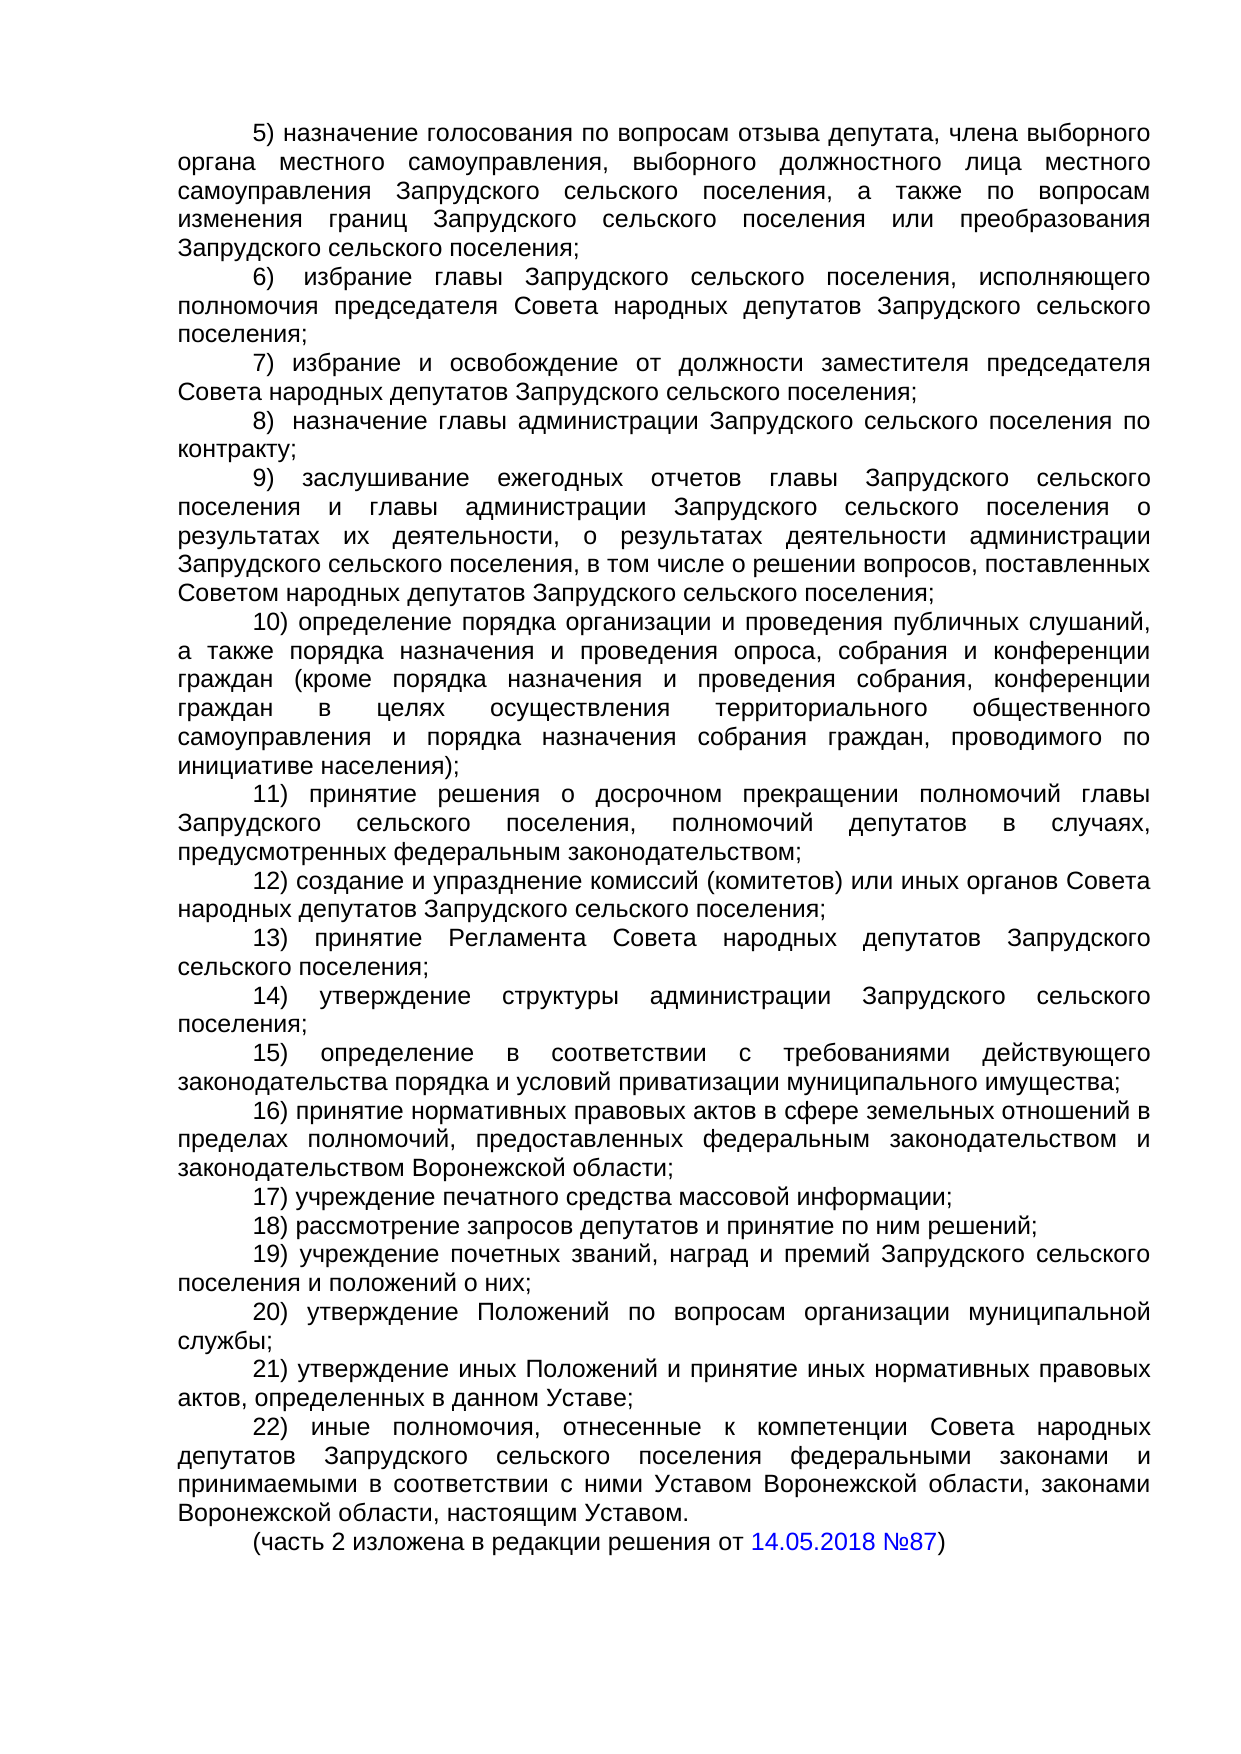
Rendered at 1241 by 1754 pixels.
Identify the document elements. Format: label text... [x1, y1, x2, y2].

text 21) утверждение иных Положений и принятие иных нормативных правовых актов, определенных в данном Уставе; [177, 1354, 1152, 1412]
text 6) избрание главы Запрудского сельского поселения, исполняющего полномочия председателя Совета народных депутатов Запрудского сельского поселения; [177, 262, 1152, 348]
text 10) определение порядка организации и проведения публичных слушаний, а также порядка назначения и проведения опроса, собрания и конференции граждан (кроме порядка назначения и проведения собрания, конференции граждан в целях осуществления территориального общественного самоуправления и порядка назначения собрания граждан, проводимого по инициативе населения); [177, 607, 1152, 779]
text 14) утверждение структуры администрации Запрудского сельского поселения; [177, 981, 1152, 1038]
text 15) определение в соответствии с требованиями действующего законодательства порядка и условий приватизации муниципального имущества; [177, 1038, 1152, 1096]
text (часть 2 изложена в редакции решения от 14.05.2018 №87) [177, 1527, 1152, 1556]
text 12) создание и упразднение комиссий (комитетов) или иных органов Совета народных депутатов Запрудского сельского поселения; [177, 866, 1152, 923]
text 8) назначение главы администрации Запрудского сельского поселения по контракту; [177, 406, 1152, 463]
text 11) принятие решения о досрочном прекращении полномочий главы Запрудского сельского поселения, полномочий депутатов в случаях, предусмотренных федеральным законодательством; [177, 779, 1152, 866]
text 20) утверждение Положений по вопросам организации муниципальной службы; [177, 1297, 1152, 1354]
text 5) назначение голосования по вопросам отзыва депутата, члена выборного органа местного самоуправления, выборного должностного лица местного самоуправления Запрудского сельского поселения, а также по вопросам изменения границ Запрудского сельского поселения или преобразования Запрудского сельского поселения; [177, 118, 1152, 262]
text 9) заслушивание ежегодных отчетов главы Запрудского сельского поселения и главы администрации Запрудского сельского поселения о результатах их деятельности, о результатах деятельности администрации Запрудского сельского поселения, в том числе о решении вопросов, поставленных Советом народных депутатов Запрудского сельского поселения; [177, 463, 1152, 607]
text 22) иные полномочия, отнесенные к компетенции Совета народных депутатов Запрудского сельского поселения федеральными законами и принимаемыми в соответствии с ними Уставом Воронежской области, законами Воронежской области, настоящим Уставом. [177, 1412, 1152, 1527]
text 13) принятие Регламента Совета народных депутатов Запрудского сельского поселения; [177, 923, 1152, 981]
text 19) учреждение почетных званий, наград и премий Запрудского сельского поселения и положений о них; [177, 1239, 1152, 1297]
text 16) принятие нормативных правовых актов в сфере земельных отношений в пределах полномочий, предоставленных федеральным законодательством и законодательством Воронежской области; [177, 1096, 1152, 1182]
text 7) избрание и освобождение от должности заместителя председателя Совета народных депутатов Запрудского сельского поселения; [177, 348, 1152, 406]
text 17) учреждение печатного средства массовой информации; [177, 1182, 1152, 1211]
text 18) рассмотрение запросов депутатов и принятие по ним решений; [177, 1211, 1152, 1239]
